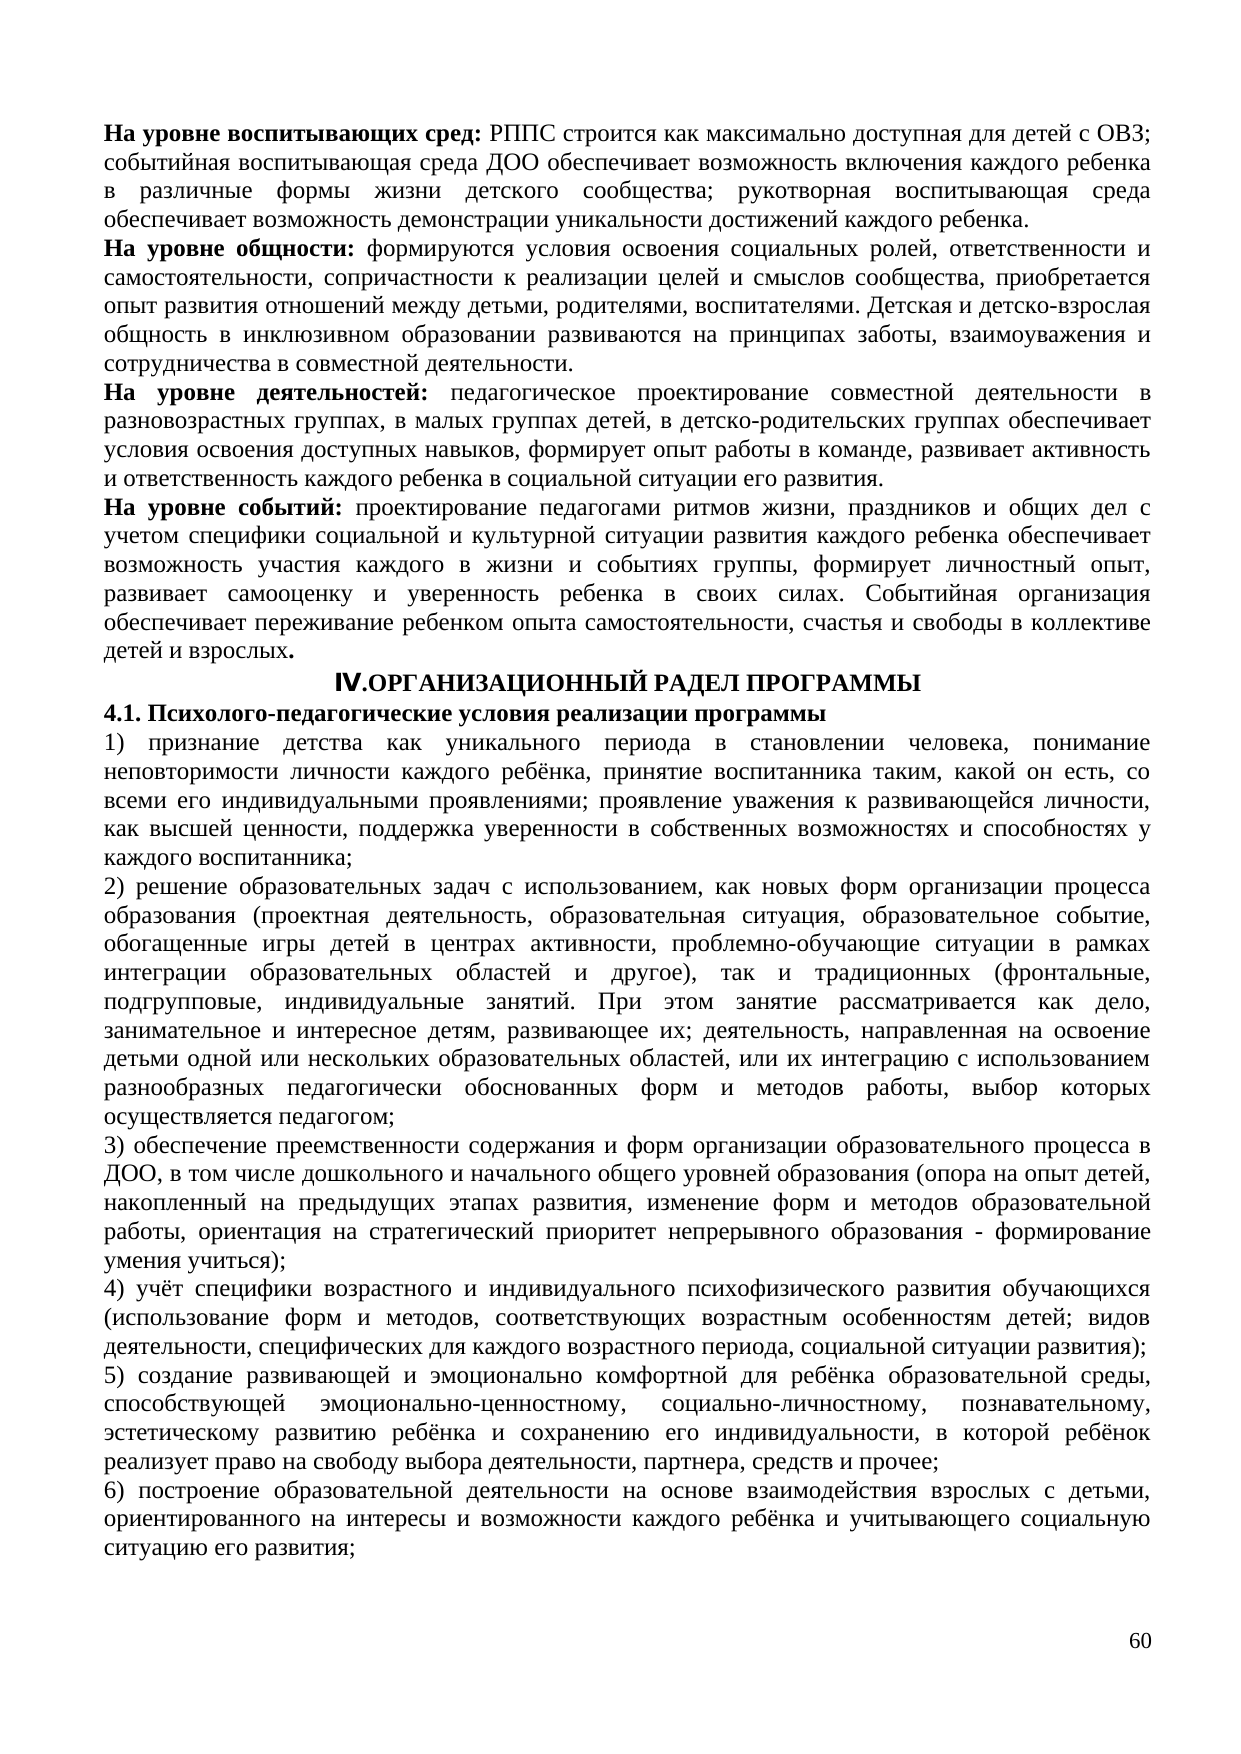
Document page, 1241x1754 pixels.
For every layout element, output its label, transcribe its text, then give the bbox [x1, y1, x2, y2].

text 5) создание развивающей и эмоционально комфортной для ребёнка образовательной среды, способствующей эмоционально-ценностному, социально-личностному, познавательному, эстетическому развитию ребёнка и сохранению его индивидуальности, в которой ребёнок реализует право на свободу выбора деятельности, партнера, средств и прочее; [103, 1360, 1152, 1475]
text 3) обеспечение преемственности содержания и форм организации образовательного процесса в ДОО, в том числе дошкольного и начального общего уровней образования (опора на опыт детей, накопленный на предыдущих этапах развития, изменение форм и методов образовательной работы, ориентация на стратегический приоритет непрерывного образования - формирование умения учиться); [103, 1130, 1152, 1273]
text 2) решение образовательных задач с использованием, как новых форм организации процесса образования (проектная деятельность, образовательная ситуация, образовательное событие, обогащенные игры детей в центрах активности, проблемно-обучающие ситуации в рамках интеграции образовательных областей и другое), так и традиционных (фронтальные, подгрупповые, индивидуальные занятий. При этом занятие рассматривается как дело, занимательное и интересное детям, развивающее их; деятельность, направленная на освоение детьми одной или нескольких образовательных областей, или их интеграцию с использованием разнообразных педагогически обоснованных форм и методов работы, выбор которых осуществляется педагогом; [103, 871, 1152, 1130]
text На уровне воспитывающих сред: РППС строится как максимально доступная для детей с ОВЗ; событийная воспитывающая среда ДОО обеспечивает возможность включения каждого ребенка в различные формы жизни детского сообщества; рукотворная воспитывающая среда обеспечивает возможность демонстрации уникальности достижений каждого ребенка. [103, 118, 1152, 233]
text 4.1. Психолого-педагогические условия реализации программы [103, 698, 1152, 727]
text На уровне событий: проектирование педагогами ритмов жизни, праздников и общих дел с учетом специфики социальной и культурной ситуации развития каждого ребенка обеспечивает возможность участия каждого в жизни и событиях группы, формирует личностный опыт, развивает самооценку и уверенность ребенка в своих силах. Событийная организация обеспечивает переживание ребенком опыта самостоятельности, счастья и свободы в коллективе детей и взрослых. [103, 492, 1152, 664]
text 4) учёт специфики возрастного и индивидуального психофизического развития обучающихся (использование форм и методов, соответствующих возрастным особенностям детей; видов деятельности, специфических для каждого возрастного периода, социальной ситуации развития); [103, 1273, 1152, 1360]
text 1) признание детства как уникального периода в становлении человека, понимание неповторимости личности каждого ребёнка, принятие воспитанника таким, какой он есть, со всеми его индивидуальными проявлениями; проявление уважения к развивающейся личности, как высшей ценности, поддержка уверенности в собственных возможностях и способностях у каждого воспитанника; [103, 727, 1152, 871]
text На уровне общности: формируются условия освоения социальных ролей, ответственности и самостоятельности, сопричастности к реализации целей и смыслов сообщества, приобретается опыт развития отношений между детьми, родителями, воспитателями. Детская и детско-взрослая общность в инклюзивном образовании развиваются на принципах заботы, взаимоуважения и сотрудничества в совместной деятельности. [103, 233, 1152, 377]
text 6) построение образовательной деятельности на основе взаимодействия взрослых с детьми, ориентированного на интересы и возможности каждого ребёнка и учитывающего социальную ситуацию его развития; [103, 1475, 1152, 1561]
text На уровне деятельностей: педагогическое проектирование совместной деятельности в разновозрастных группах, в малых группах детей, в детско-родительских группах обеспечивает условия освоения доступных навыков, формирует опыт работы в команде, развивает активность и ответственность каждого ребенка в социальной ситуации его развития. [103, 377, 1152, 492]
text Ⅳ.ОРГАНИЗАЦИОННЫЙ РАДЕЛ ПРОГРАММЫ [103, 664, 1152, 698]
